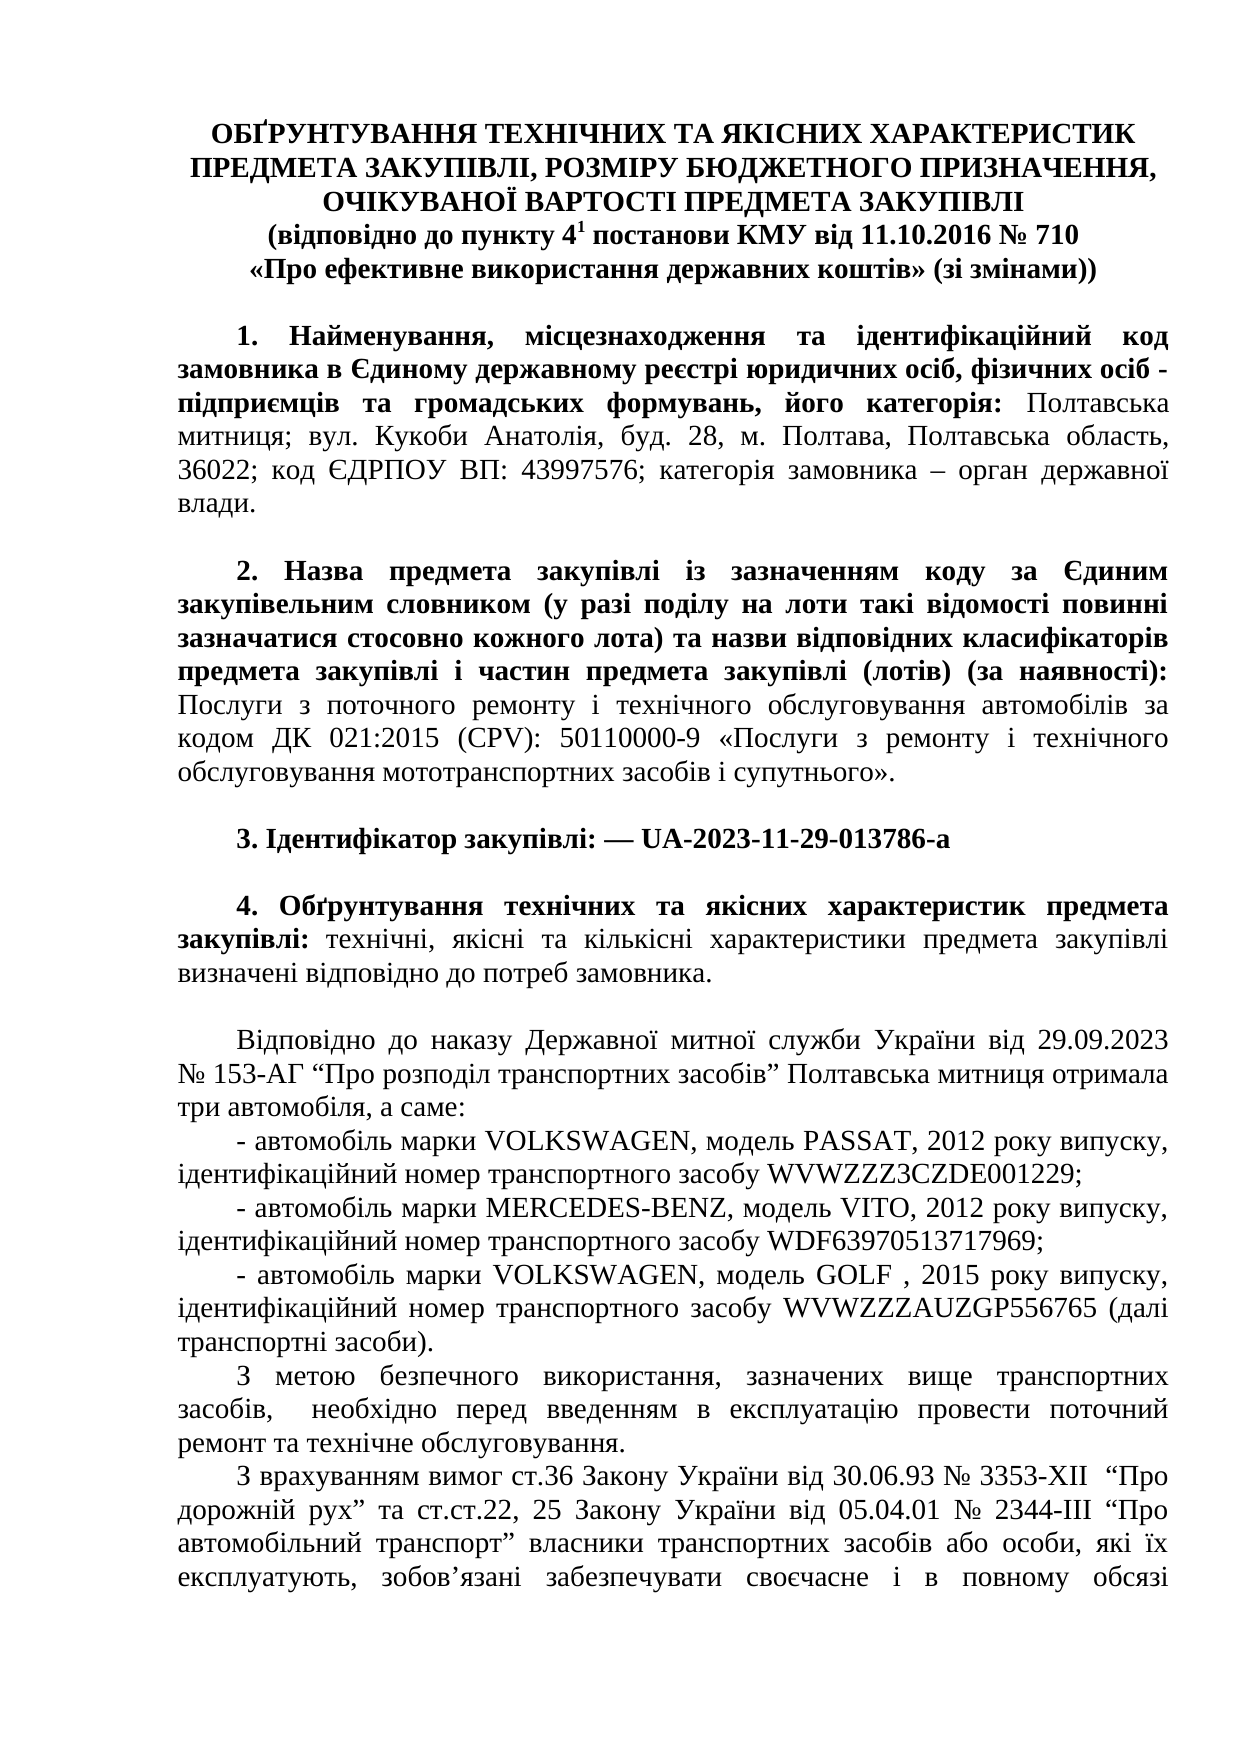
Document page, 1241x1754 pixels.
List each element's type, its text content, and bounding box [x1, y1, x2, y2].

text Відповідно до наказу Державної митної служби України від 29.09.2023 № 153-АГ “Про розподіл транспортних засобів” Полтавська митниця отримала три автомобіля, а саме: [177, 1022, 1169, 1123]
text «Про ефективне використання державних коштів» (зі змінами)) [177, 251, 1169, 284]
text ОБҐРУНТУВАННЯ ТЕХНІЧНИХ ТА ЯКІСНИХ ХАРАКТЕРИСТИК ПРЕДМЕТА ЗАКУПІВЛІ, РОЗМІРУ БЮДЖЕТНОГО ПРИЗНАЧЕННЯ, ОЧІКУВАНОЇ ВАРТОСТІ ПРЕДМЕТА ЗАКУПІВЛІ [177, 117, 1169, 217]
text (відповідно до пункту 41 постанови КМУ від 11.10.2016 № 710 [177, 217, 1169, 251]
text - автомобіль марки MERCEDES-BENZ, модель VITO, 2012 року випуску, ідентифікаційний номер транспортного засобу WDF63970513717969; [177, 1190, 1169, 1257]
text - автомобіль марки VOLKSWAGEN, модель PASSAT, 2012 року випуску, ідентифікаційний номер транспортного засобу WVWZZZ3CZDE001229; [177, 1123, 1169, 1190]
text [177, 1458, 1169, 1592]
text 2. Назва предмета закупівлі із зазначенням коду за Єдиним закупівельним словником (у разі поділу на лоти такі відомості повинні зазначатися стосовно кожного лота) та назви відповідних класифікаторів предмета закупівлі і частин предмета закупівлі (лотів) (за наявності): Послуги з поточного ремонту і технічного обслуговування автомобілів за кодом ДК 021:2015 (CPV): 50110000-9 «Послуги з ремонту і технічного обслуговування мототранспортних засобів і супутнього». [177, 553, 1169, 787]
text З метою безпечного використання, зазначених вище транспортних засобів, необхідно перед введенням в експлуатацію провести поточний ремонт та технічне обслуговування. [177, 1358, 1169, 1458]
text 4. Обґрунтування технічних та якісних характеристик предмета закупівлі: технічні, якісні та кількісні характеристики предмета закупівлі визначені відповідно до потреб замовника. [177, 888, 1169, 989]
text 3. Ідентифікатор закупівлі: — UA-2023-11-29-013786-a [177, 821, 1169, 854]
text - автомобіль марки VOLKSWAGEN, модель GOLF , 2015 року випуску, ідентифікаційний номер транспортного засобу WVWZZZAUZGP556765 (далі транспортні засоби). [177, 1257, 1169, 1358]
text 1. Найменування, місцезнаходження та ідентифікаційний код замовника в Єдиному державному реєстрі юридичних осіб, фізичних осіб - підприємців та громадських формувань, його категорія: Полтавська митниця; вул. Кукоби Анатолія, буд. 28, м. Полтава, Полтавська область, 36022; код ЄДРПОУ ВП: 43997576; категорія замовника – орган державної влади. [177, 318, 1169, 519]
